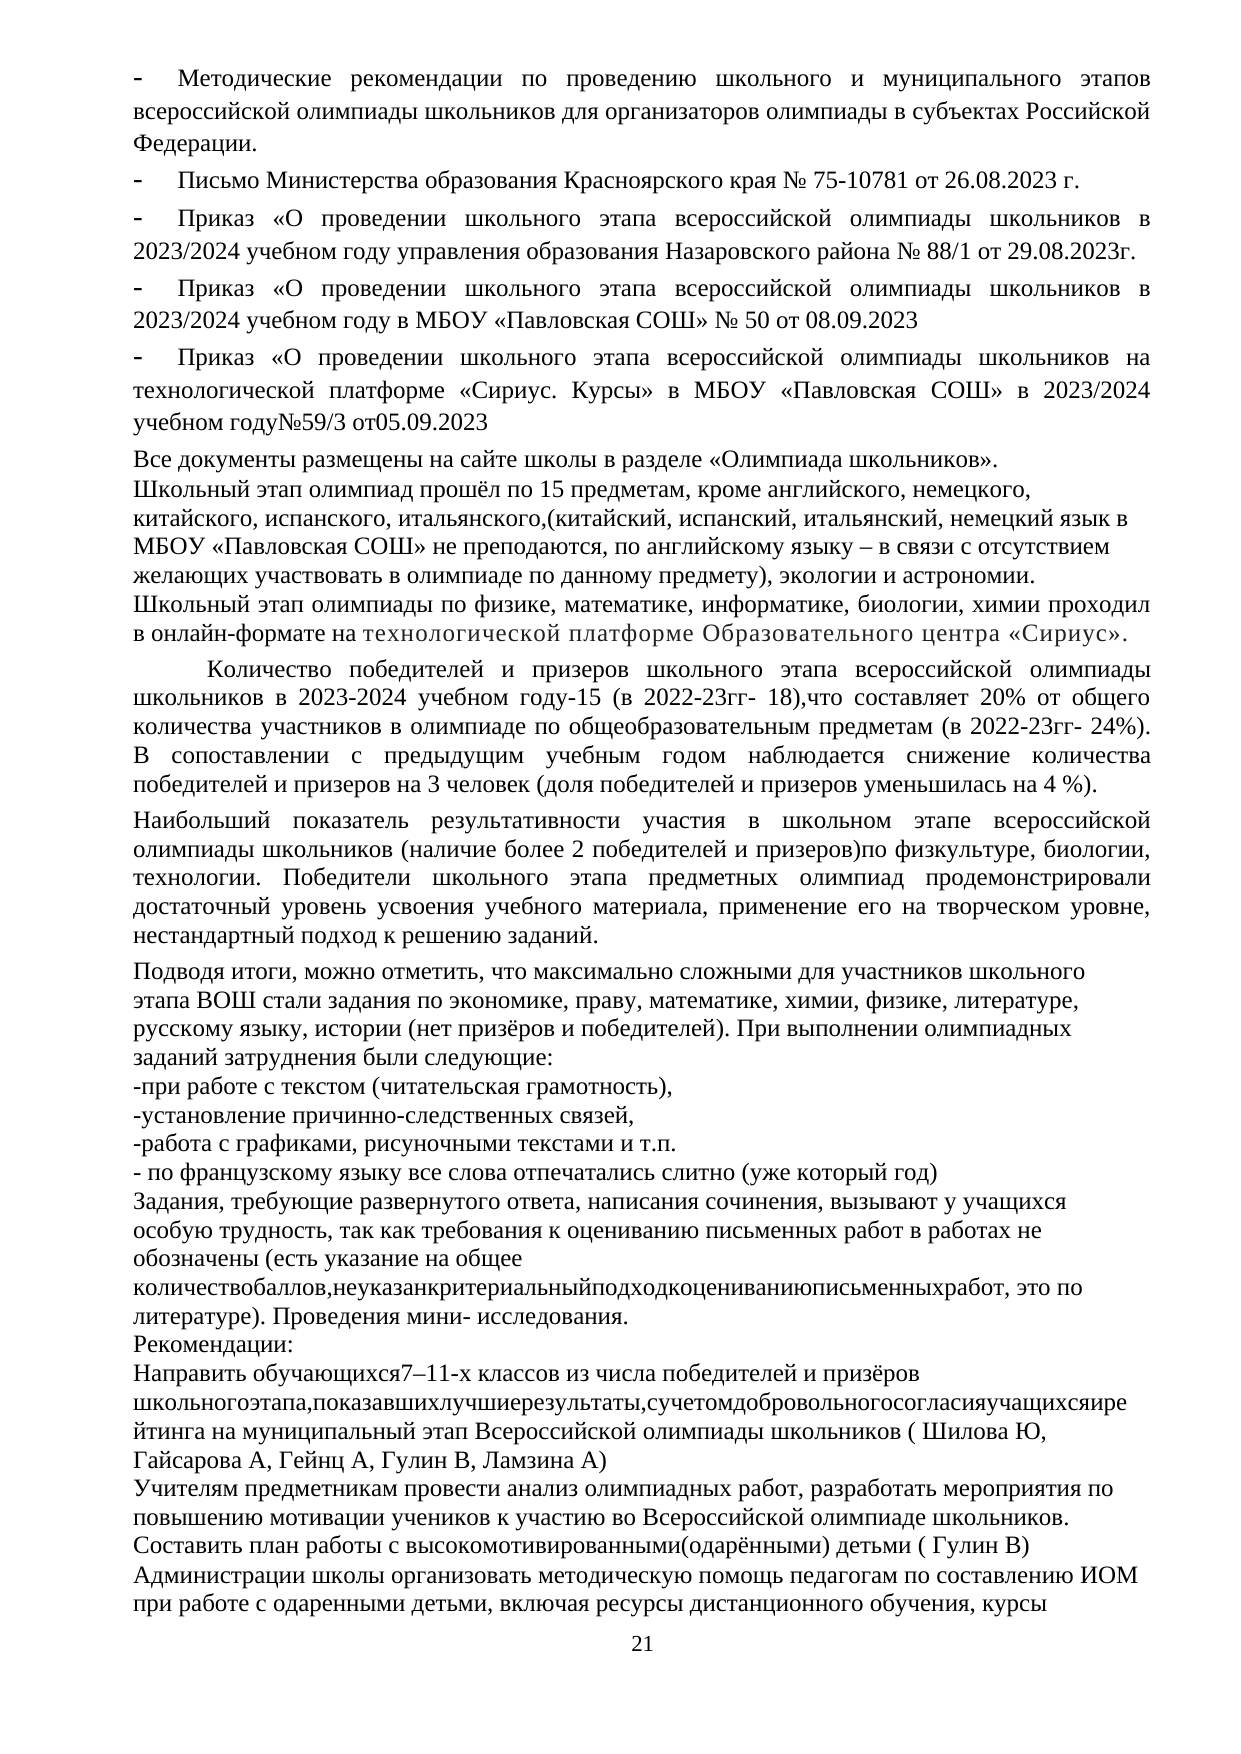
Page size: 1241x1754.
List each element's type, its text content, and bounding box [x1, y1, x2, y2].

text Все документы размещены на сайте школы в разделе «Олимпиада школьников». [133, 445, 1135, 473]
text Школьный этап олимпиад прошёл по 15 предметам, кроме английского, немецкого, китайского, испанского, итальянского,(китайский, испанский, итальянский, немецкий язык в МБОУ «Павловская СОШ» не преподаются, по английскому языку – в связи с отсутствием желающих участвовать в олимпиаде по данному предмету), экологии и астрономии. [133, 474, 1140, 589]
text -при работе с текстом (читательская грамотность), [133, 1071, 1140, 1100]
text Подводя итоги, можно отметить, что максимально сложными для участников школьного этапа ВОШ стали задания по экономике, праву, математике, химии, физике, литературе, русскому языку, истории (нет призёров и победителей). При выполнении олимпиадных заданий затруднения были следующие: [133, 956, 1140, 1071]
text Составить план работы с высокомотивированными(одарёнными) детьми ( Гулин В) [133, 1531, 1152, 1560]
text Количество победителей и призеров школьного этапа всероссийской олимпиады школьников в 2023-2024 учебном году-15 (в 2022-23гг- 18),что составляет 20% от общего количества участников в олимпиаде по общеобразовательным предметам (в 2022-23гг- 24%). В сопоставлении с предыдущим учебным годом наблюдается снижение количества победителей и призеров на 3 человек (доля победителей и призеров уменьшилась на 4 %). [133, 654, 1152, 797]
list Приказ «О проведении школьного этапа всероссийской олимпиады школьников в 2023/2024 учебном году в МБОУ «Павловская СОШ» № 50 от 08.09.2023 [133, 269, 1152, 334]
text - по французскому языку все слова отпечатались слитно (уже который год) [133, 1157, 1140, 1186]
text Наибольший показатель результативности участия в школьном этапе всероссийской олимпиады школьников (наличие более 2 победителей и призеров)по физкультуре, биологии, технологии. Победители школьного этапа предметных олимпиад продемонстрировали достаточный уровень усвоения учебного материала, применение его на творческом уровне, нестандартный подход к решению заданий. [133, 805, 1152, 949]
text Задания, требующие развернутого ответа, написания сочинения, вызывают у учащихся особую трудность, так как требования к оцениванию письменных работ в работах не обозначены (есть указание на общее количествобаллов,неуказанкритериальныйподходкоцениваниюписьменныхработ, это по литературе). Проведения мини- исследования. [133, 1186, 1138, 1330]
text -работа с графиками, рисуночными текстами и т.п. [133, 1128, 1140, 1157]
text Направить обучающихся7–11-х классов из числа победителей и призёров школьногоэтапа,показавшихлучшиерезультаты,сучетомдобровольногосогласияучащихсяирейтинга на муниципальный этап Всероссийской олимпиады школьников ( Шилова Ю, Гайсарова А, Гейнц А, Гулин В, Ламзина А) [133, 1358, 1140, 1473]
text Школьный этап олимпиады по физике, математике, информатике, биологии, химии проходил в онлайн-формате на технологической платформе Образовательного центра «Сириус». [133, 589, 1152, 646]
subtitle Рекомендации: [133, 1330, 1152, 1358]
list Приказ «О проведении школьного этапа всероссийской олимпиады школьников в 2023/2024 учебном году управления образования Назаровского района № 88/1 от 29.08.2023г. [133, 199, 1152, 265]
list Приказ «О проведении школьного этапа всероссийской олимпиады школьников на технологической платформе «Сириус. Курсы» в МБОУ «Павловская СОШ» в 2023/2024 учебном году№59/3 от05.09.2023 [133, 338, 1152, 436]
text -установление причинно-следственных связей, [133, 1100, 1140, 1128]
text Учителям предметникам провести анализ олимпиадных работ, разработать мероприятия по повышению мотивации учеников к участию во Всероссийской олимпиаде школьников. [133, 1473, 1139, 1531]
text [133, 1560, 1140, 1617]
list Письмо Министерства образования Красноярского края № 75-10781 от 26.08.2023 г. [133, 161, 1152, 194]
list Методические рекомендации по проведению школьного и муниципального этапов всероссийской олимпиады школьников для организаторов олимпиады в субъектах Российской Федерации. [133, 59, 1152, 157]
